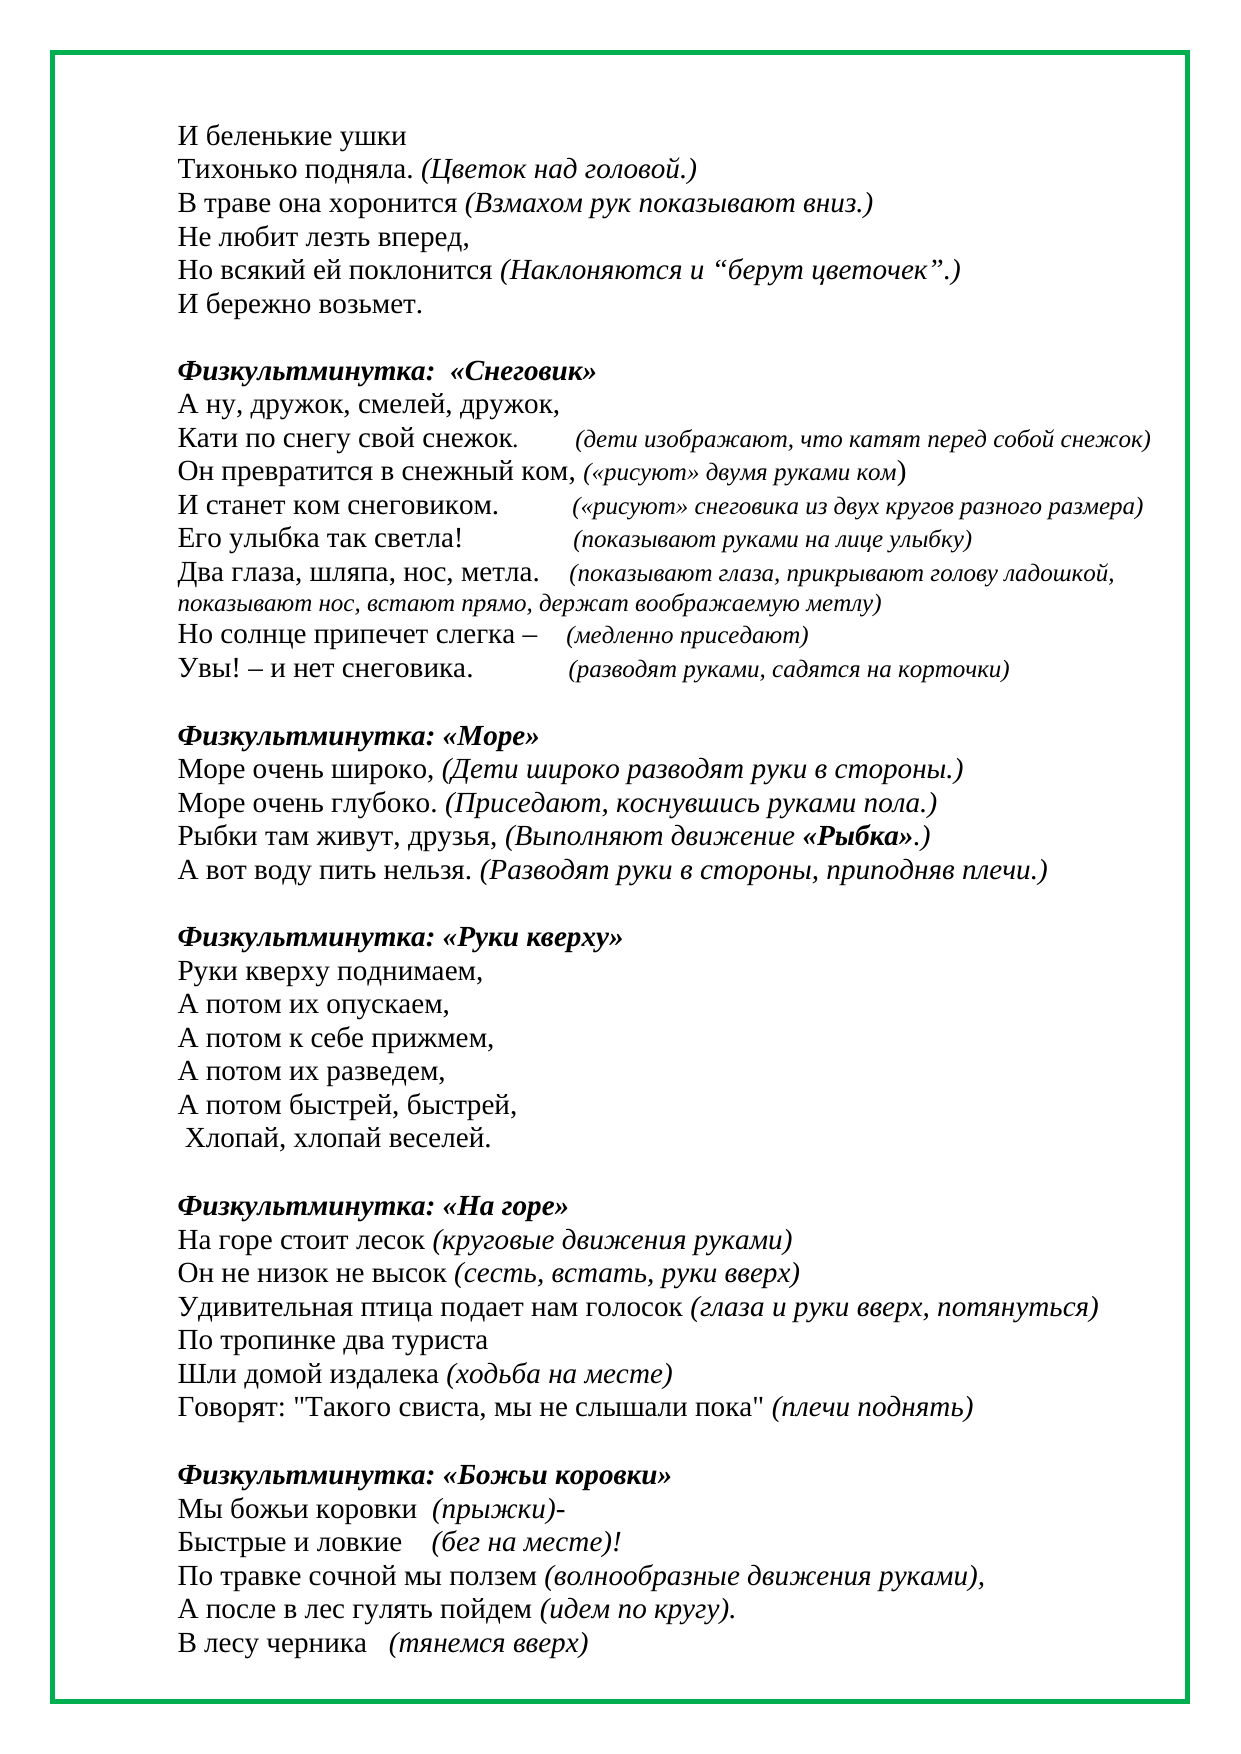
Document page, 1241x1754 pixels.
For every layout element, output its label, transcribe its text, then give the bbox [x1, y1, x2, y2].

text Быстрые и ловкие (бег на месте)! [177, 1524, 1152, 1558]
text Физкультминутка: «Море» [177, 718, 1152, 751]
text Руки кверху поднимаем, [177, 953, 1152, 986]
text А потом их опускаем, [177, 986, 1152, 1020]
text По травке сочной мы ползем (волнообразные движения руками), [177, 1558, 1152, 1592]
text Хлопай, хлопай веселей. [177, 1120, 1152, 1154]
text Море очень глубоко. (Приседают, коснувшись руками пола.) [177, 785, 1152, 818]
text Физкультминутка: «На горе» [177, 1188, 1152, 1222]
text Шли домой издалека (ходьба на месте) [177, 1356, 1152, 1389]
text Физкультминутка: «Руки кверху» [177, 919, 1152, 953]
text На горе стоит лесок (круговые движения руками) [177, 1222, 1152, 1255]
text А вот воду пить нельзя. (Разводят руки в стороны, приподняв плечи.) [177, 852, 1152, 886]
text Физкультминутка: «Божьи коровки» [177, 1457, 1152, 1491]
text Мы божьи коровки (прыжки)- [177, 1491, 1152, 1524]
text В лесу черника (тянемся вверх) [177, 1625, 1152, 1659]
text А потом к себе прижмем, [177, 1020, 1152, 1053]
text А после в лес гулять пойдем (идем по кругу). [177, 1592, 1152, 1625]
text Говорят: "Такого свиста, мы не слышали пока" (плечи поднять) [177, 1389, 1152, 1423]
text А потом быстрей, быстрей, [177, 1087, 1152, 1120]
text Удивительная птица подает нам голосок (глаза и руки вверх, потянуться) [177, 1289, 1152, 1322]
text По тропинке два туриста [177, 1322, 1152, 1356]
text А потом их разведем, [177, 1053, 1152, 1087]
text А ну, дружок, смелей, дружок, Кати по снегу свой снежок. (дети изображают, что катят перед собой снежок) Он превратится в снежный ком, («рисуют» двумя руками ком) И станет ком снеговиком. («рисуют» снеговика из двух кругов разного размера) Его улыбка так светла! (показывают руками на лице улыбку) Два глаза, шляпа, нос, метла. (показывают глаза, прикрывают голову ладошкой, показывают нос, встают прямо, держат воображаемую метлу) Но солнце припечет слегка – (медленно приседают) Увы! – и нет снеговика. (разводят руками, садятся на корточки) [177, 386, 1152, 683]
text Море очень широко, (Дети широко разводят руки в стороны.) [177, 751, 1152, 785]
text Физкультминутка: «Снеговик» [177, 353, 1152, 386]
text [177, 118, 1152, 319]
text Рыбки там живут, друзья, (Выполняют движение «Рыбка».) [177, 818, 1152, 852]
text Он не низок не высок (сесть, встать, руки вверх) [177, 1255, 1152, 1289]
